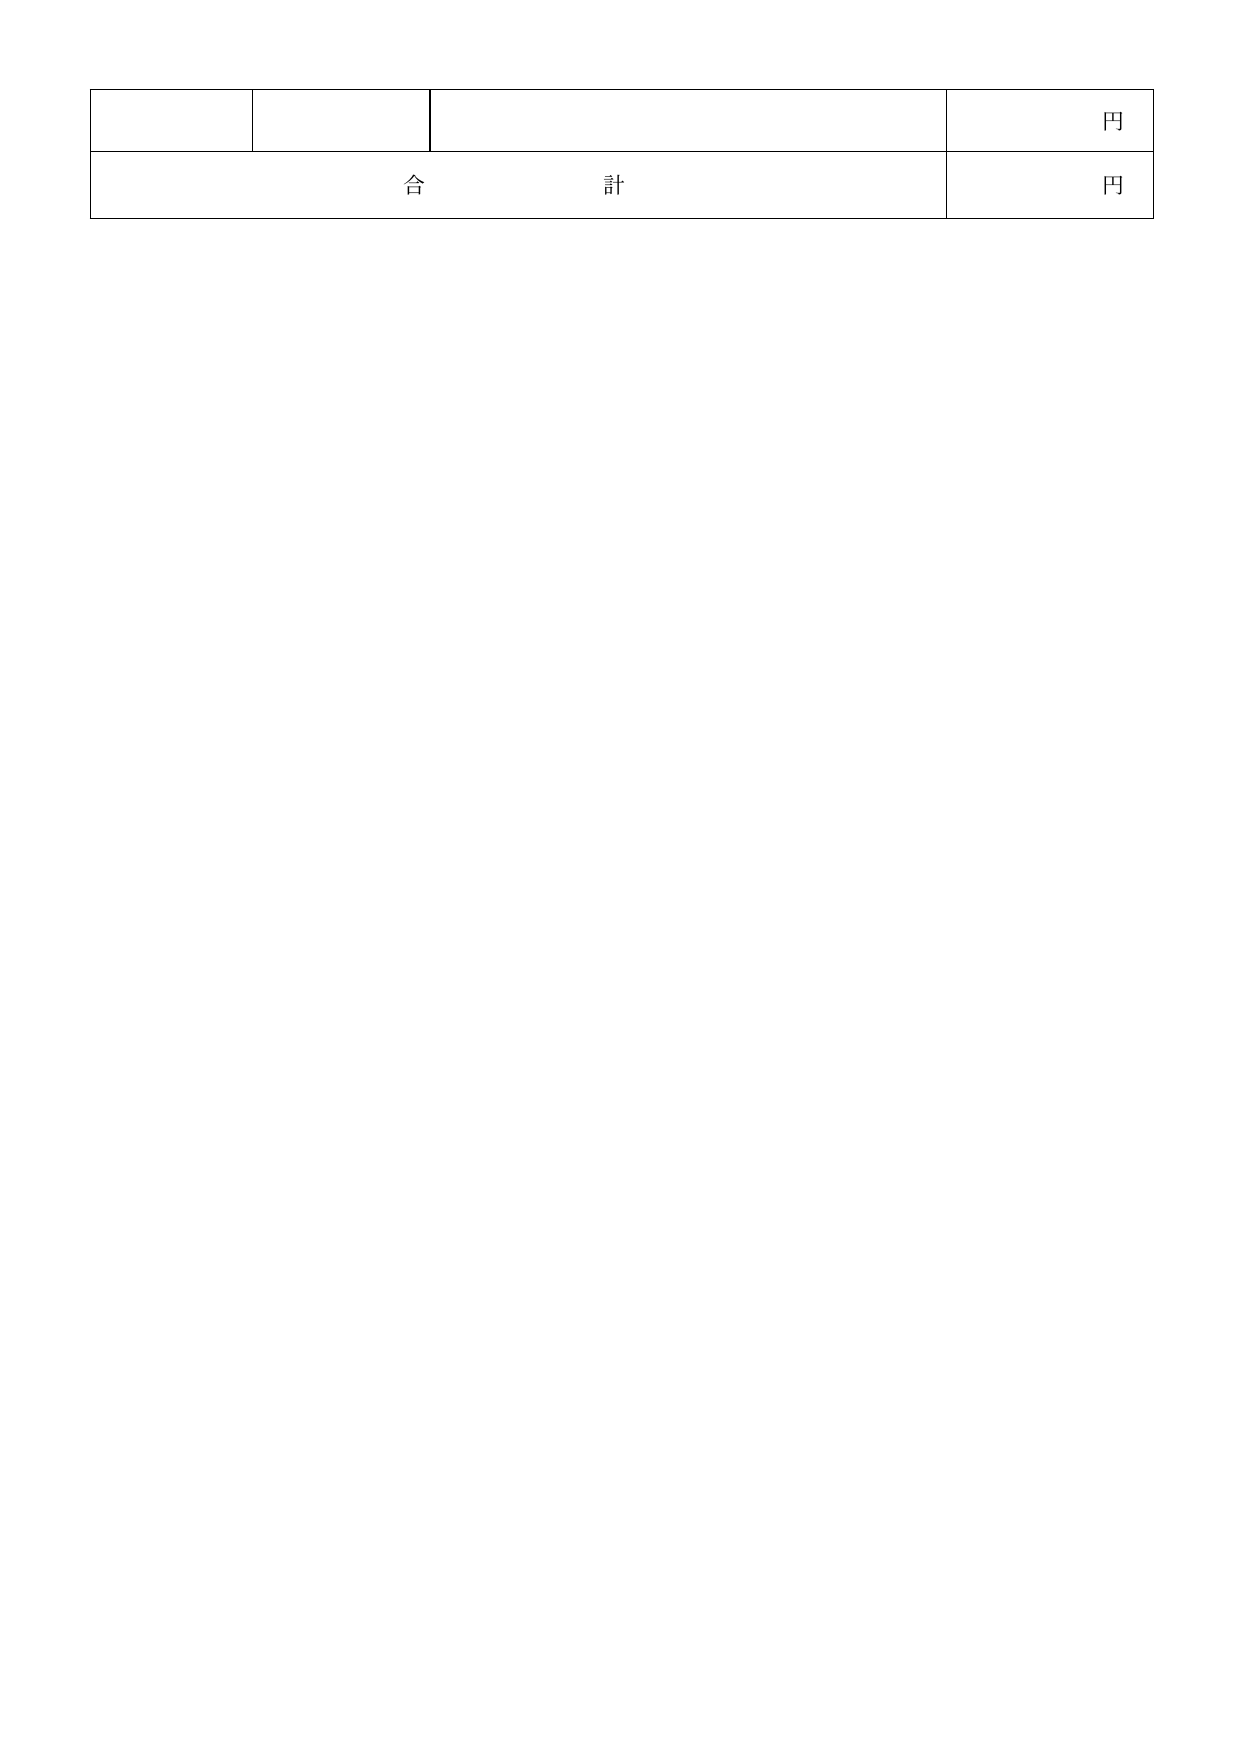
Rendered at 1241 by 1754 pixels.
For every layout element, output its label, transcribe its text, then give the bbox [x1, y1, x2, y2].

table_cell 円 [947, 90, 1153, 151]
table_cell 合 計 [91, 152, 946, 217]
table_cell [91, 90, 252, 151]
table_cell [431, 90, 946, 151]
table_cell 円 [947, 152, 1153, 217]
table_cell [253, 90, 429, 151]
